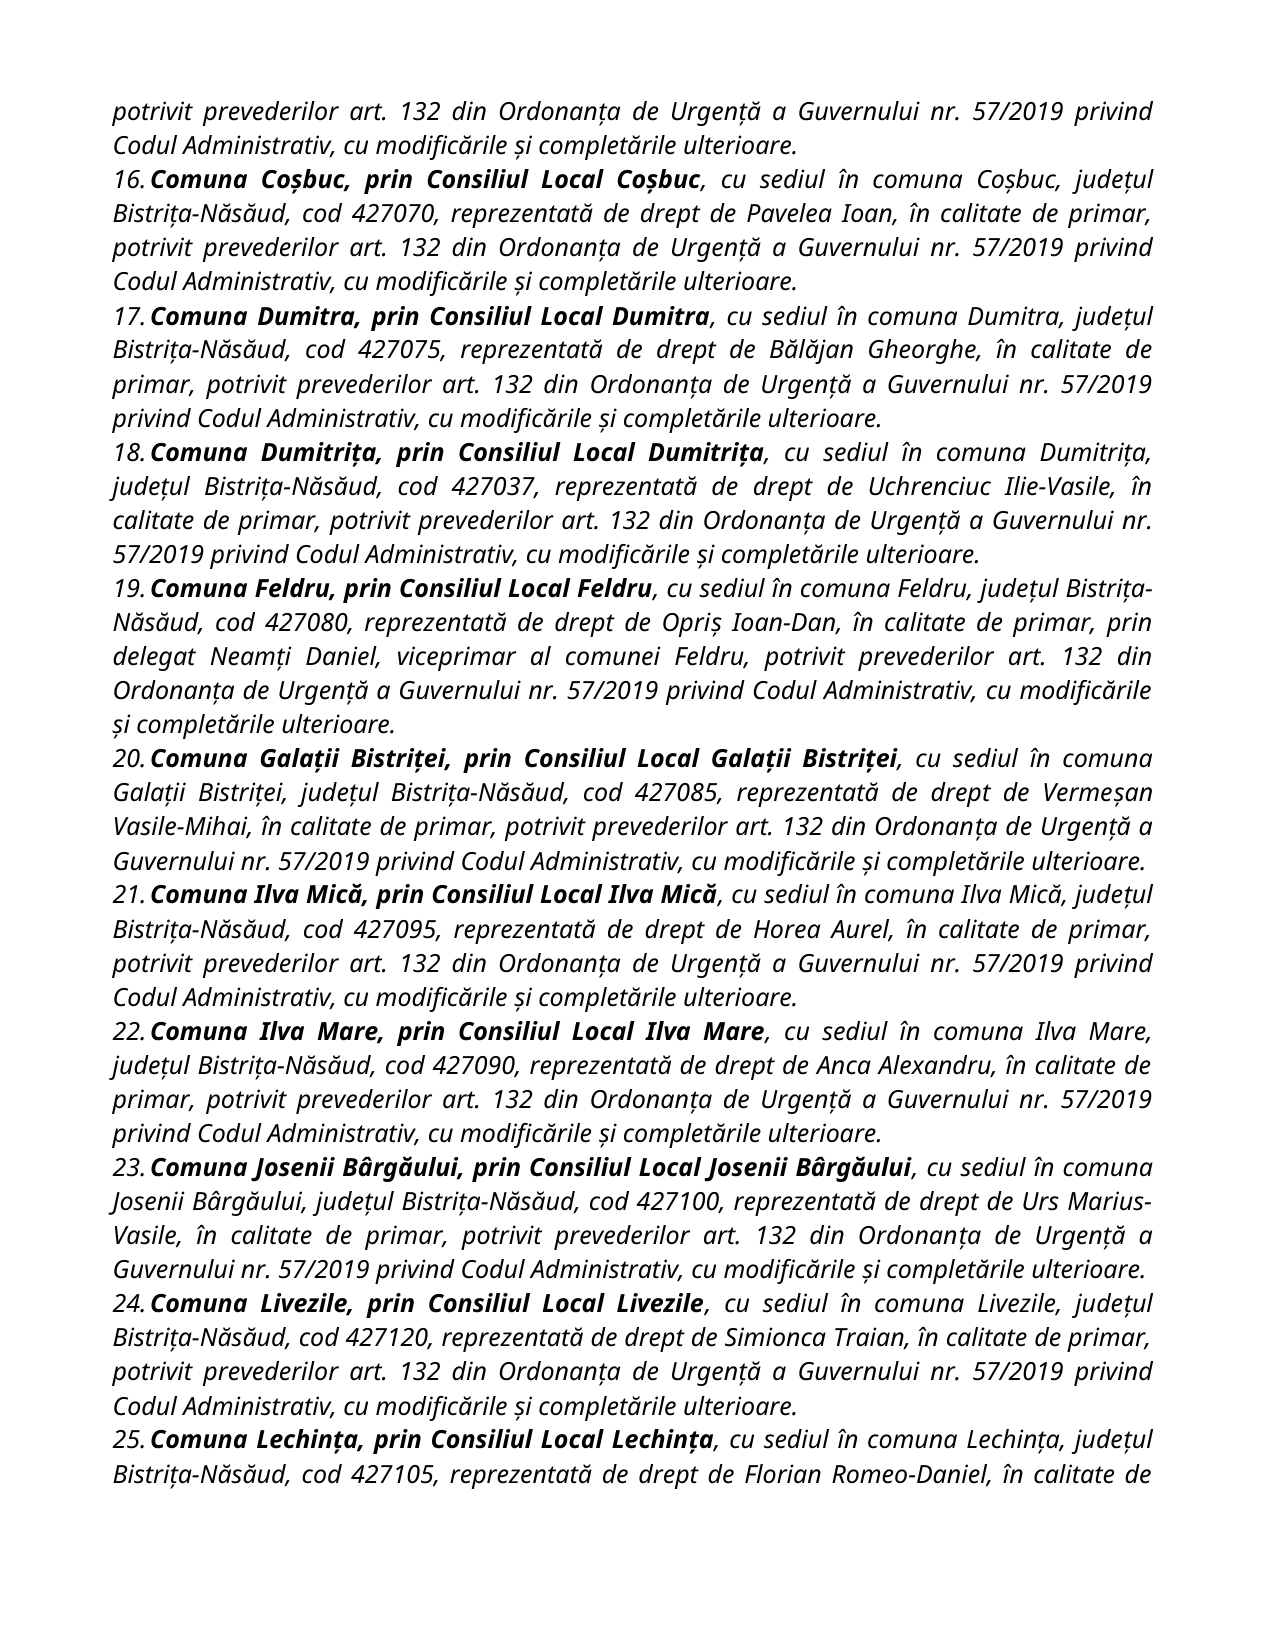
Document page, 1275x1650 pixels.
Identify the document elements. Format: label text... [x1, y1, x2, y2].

list Comuna Josenii Bârgăului, prin Consiliul Local Josenii Bârgăului, cu sediul în comuna Josenii Bârgăului, județul Bistriţa-Năsăud, cod 427100, reprezentată de drept de Urs Marius-Vasile, în calitate de primar, potrivit prevederilor art. 132 din Ordonanța de Urgență a Guvernului nr. 57/2019 privind Codul Administrativ, cu modificările și completările ulterioare. [112, 1150, 1153, 1286]
list Comuna Dumitriţa, prin Consiliul Local Dumitriţa, cu sediul în comuna Dumitriţa, județul Bistriţa-Năsăud, cod 427037, reprezentată de drept de Uchrenciuc Ilie-Vasile, în calitate de primar, potrivit prevederilor art. 132 din Ordonanța de Urgență a Guvernului nr. 57/2019 privind Codul Administrativ, cu modificările și completările ulterioare. [112, 434, 1153, 571]
list Comuna Feldru, prin Consiliul Local Feldru, cu sediul în comuna Feldru, județul Bistriţa-Năsăud, cod 427080, reprezentată de drept de Opriș Ioan-Dan, în calitate de primar, prin delegat Neamți Daniel, viceprimar al comunei Feldru, potrivit prevederilor art. 132 din Ordonanța de Urgență a Guvernului nr. 57/2019 privind Codul Administrativ, cu modificările și completările ulterioare. [112, 571, 1153, 741]
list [112, 94, 1153, 162]
list Comuna Ilva Mare, prin Consiliul Local Ilva Mare, cu sediul în comuna Ilva Mare, județul Bistriţa-Năsăud, cod 427090, reprezentată de drept de Anca Alexandru, în calitate de primar, potrivit prevederilor art. 132 din Ordonanța de Urgență a Guvernului nr. 57/2019 privind Codul Administrativ, cu modificările și completările ulterioare. [112, 1013, 1153, 1150]
list Comuna Coşbuc, prin Consiliul Local Coşbuc, cu sediul în comuna Coşbuc, județul Bistriţa-Năsăud, cod 427070, reprezentată de drept de Pavelea Ioan, în calitate de primar, potrivit prevederilor art. 132 din Ordonanța de Urgență a Guvernului nr. 57/2019 privind Codul Administrativ, cu modificările și completările ulterioare. [112, 162, 1153, 298]
list Comuna Livezile, prin Consiliul Local Livezile, cu sediul în comuna Livezile, județul Bistriţa-Năsăud, cod 427120, reprezentată de drept de Simionca Traian, în calitate de primar, potrivit prevederilor art. 132 din Ordonanța de Urgență a Guvernului nr. 57/2019 privind Codul Administrativ, cu modificările și completările ulterioare. [112, 1286, 1153, 1422]
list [112, 1422, 1153, 1490]
list Comuna Galaţii Bistriţei, prin Consiliul Local Galaţii Bistriţei, cu sediul în comuna Galaţii Bistriţei, județul Bistriţa-Năsăud, cod 427085, reprezentată de drept de Vermeșan Vasile-Mihai, în calitate de primar, potrivit prevederilor art. 132 din Ordonanța de Urgență a Guvernului nr. 57/2019 privind Codul Administrativ, cu modificările și completările ulterioare. [112, 741, 1153, 877]
list Comuna Dumitra, prin Consiliul Local Dumitra, cu sediul în comuna Dumitra, județul Bistriţa-Năsăud, cod 427075, reprezentată de drept de Bălăjan Gheorghe, în calitate de primar, potrivit prevederilor art. 132 din Ordonanța de Urgență a Guvernului nr. 57/2019 privind Codul Administrativ, cu modificările și completările ulterioare. [112, 298, 1153, 434]
list Comuna Ilva Mică, prin Consiliul Local Ilva Mică, cu sediul în comuna Ilva Mică, județul Bistriţa-Năsăud, cod 427095, reprezentată de drept de Horea Aurel, în calitate de primar, potrivit prevederilor art. 132 din Ordonanța de Urgență a Guvernului nr. 57/2019 privind Codul Administrativ, cu modificările și completările ulterioare. [112, 877, 1153, 1013]
